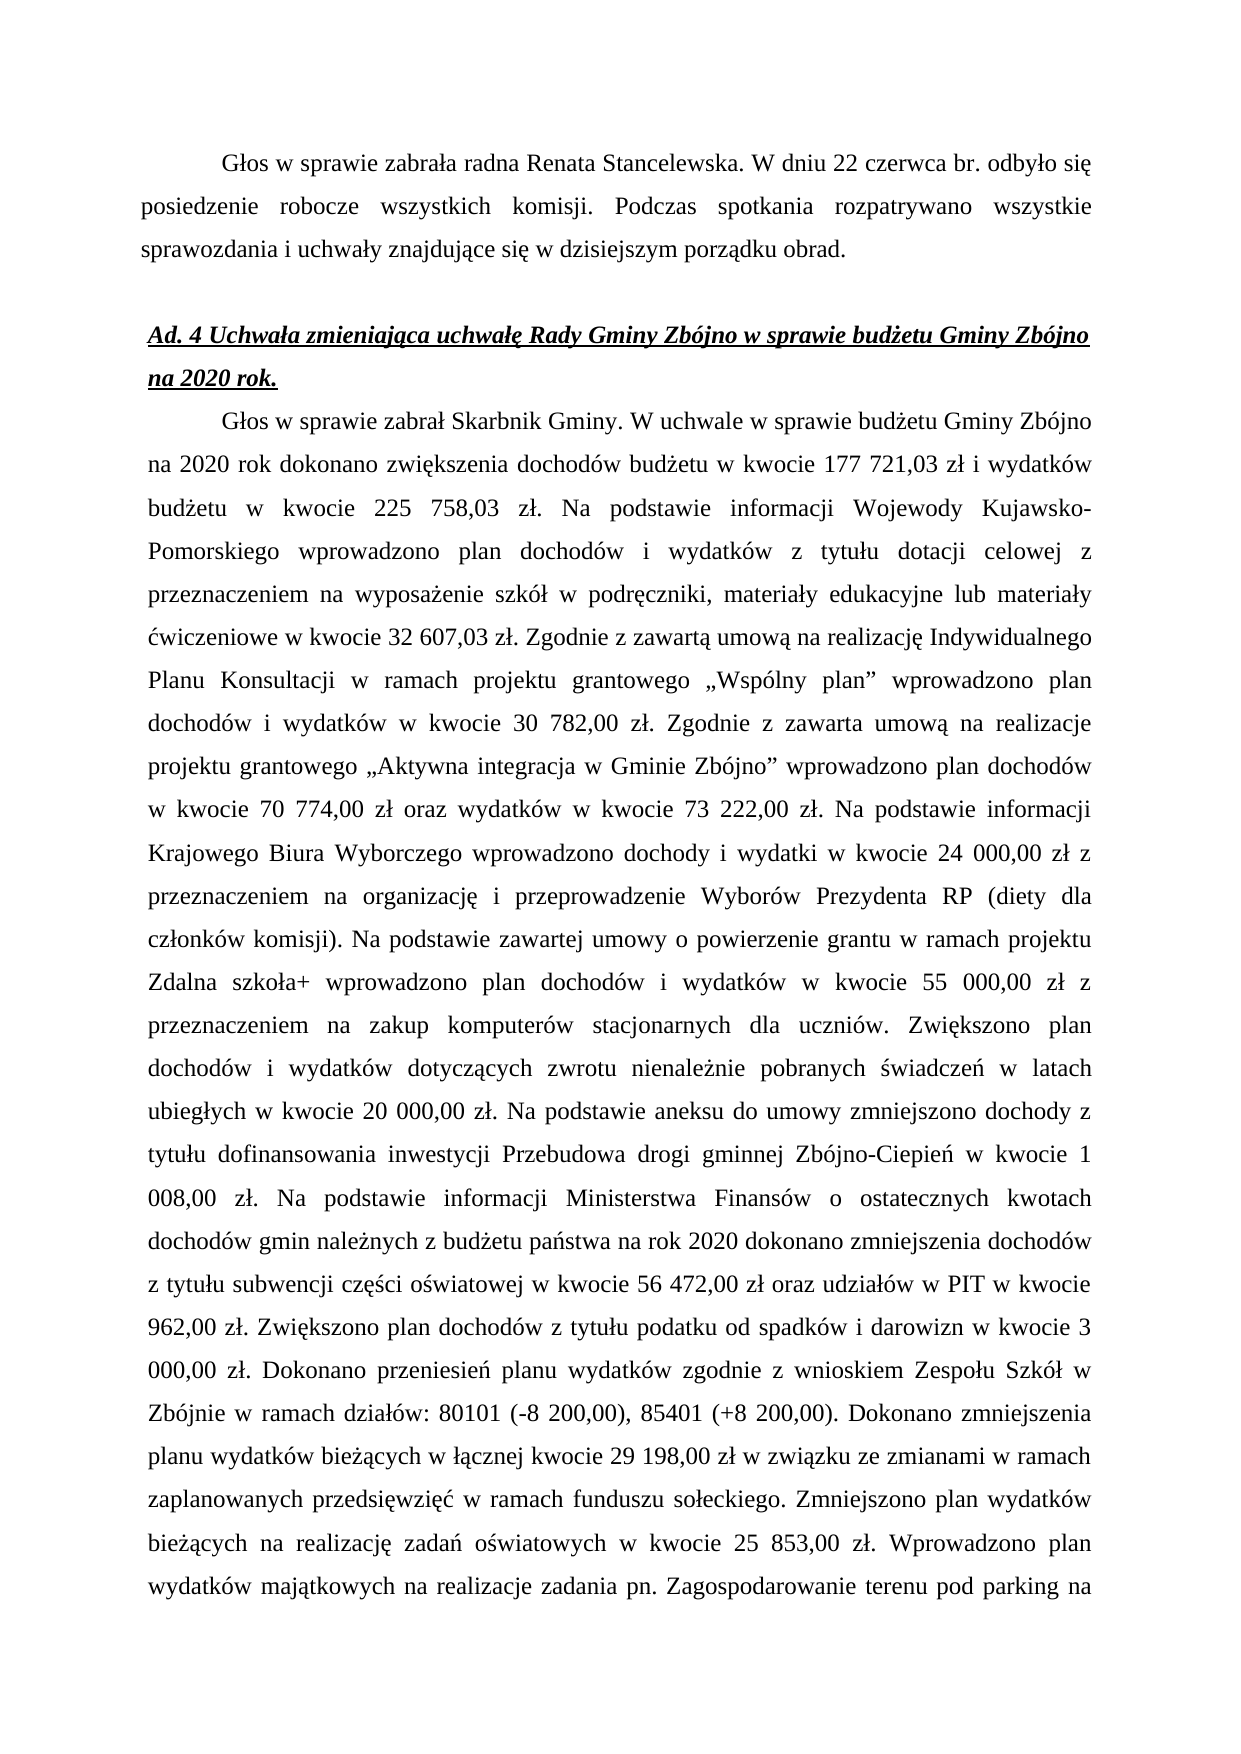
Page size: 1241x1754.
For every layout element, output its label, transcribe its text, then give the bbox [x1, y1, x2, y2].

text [148, 406, 1093, 1599]
text Ad. 4 Uchwała zmieniająca uchwałę Rady Gminy Zbójno w sprawie budżetu Gminy Zbójno na 2020 rok. [148, 320, 1093, 392]
text Głos w sprawie zabrała radna Renata Stancelewska. W dniu 22 czerwca br. odbyło się posiedzenie robocze wszystkich komisji. Podczas spotkania rozpatrywano wszystkie sprawozdania i uchwały znajdujące się w dzisiejszym porządku obrad. [141, 148, 1093, 263]
